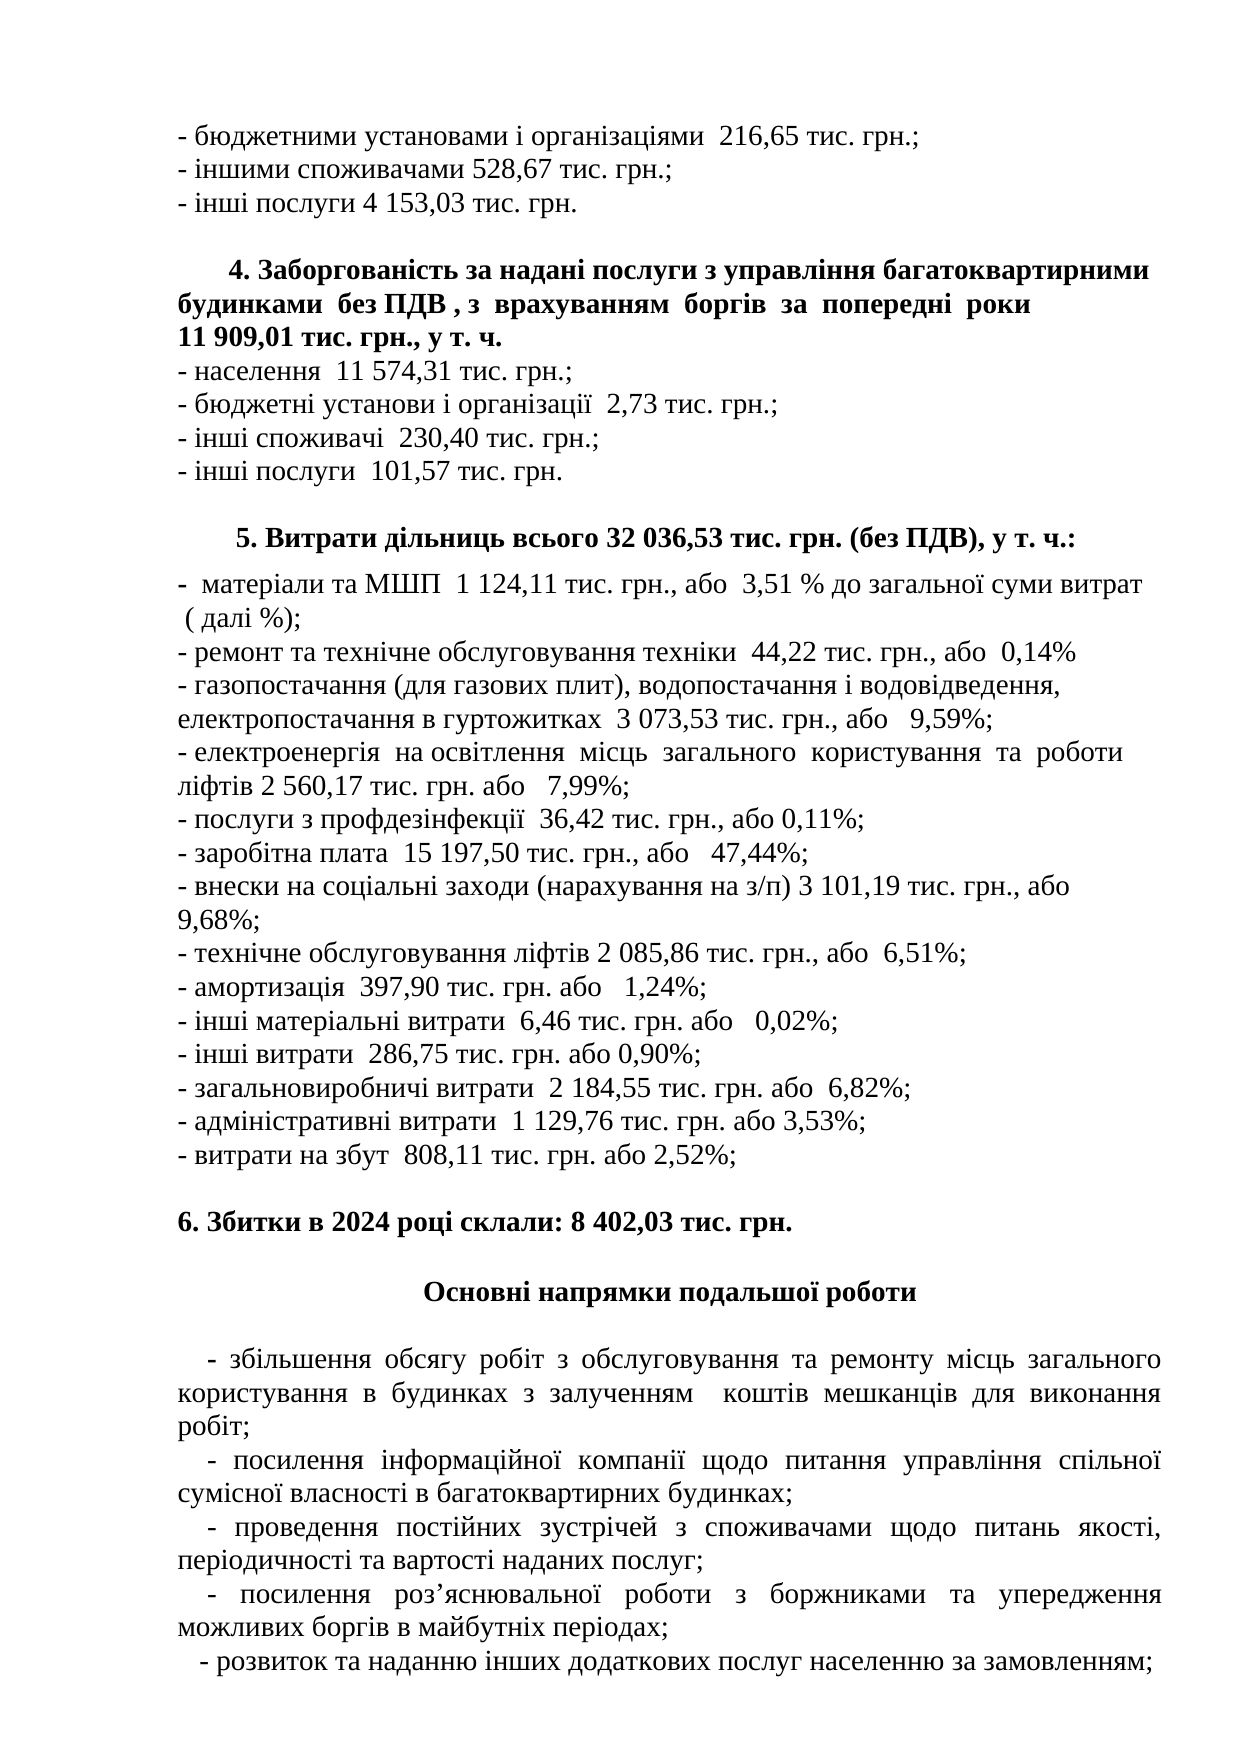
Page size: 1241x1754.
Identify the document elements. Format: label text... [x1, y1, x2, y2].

text - інші витрати 286,75 тис. грн. або 0,90%; [177, 1036, 1152, 1070]
text - інші послуги 4 153,03 тис. грн. [177, 185, 1152, 219]
text - бюджетними установами і організаціями 216,65 тис. грн.; [177, 118, 1152, 152]
text - збільшення обсягу робіт з обслуговування та ремонту місць загального користування в будинках з залученням коштів мешканців для виконання робіт; [177, 1341, 1162, 1442]
text - ремонт та технічне обслуговування техніки 44,22 тис. грн., або 0,14% [177, 634, 1152, 667]
text - розвиток та наданню інших додаткових послуг населенню за замовленням; [177, 1643, 1162, 1677]
text - проведення постійних зустрічей з споживачами щодо питань якості, періодичності та вартості наданих послуг; [177, 1509, 1162, 1576]
text - бюджетні установи і організації 2,73 тис. грн.; [177, 386, 1152, 420]
text - посилення роз’яснювальної роботи з боржниками та упередження можливих боргів в майбутніх періодах; [177, 1576, 1162, 1643]
text 6. Збитки в 2024 році склали: 8 402,03 тис. грн. [177, 1204, 1152, 1237]
text - посилення інформаційної компанії щодо питання управління спільної сумісної власності в багатоквартирних будинках; [177, 1442, 1162, 1509]
text - інші матеріальні витрати 6,46 тис. грн. або 0,02%; [177, 1003, 1152, 1036]
text - внески на соціальні заходи (нарахування на з/п) 3 101,19 тис. грн., або 9,68%; [177, 868, 1152, 936]
text - амортизація 397,90 тис. грн. або 1,24%; [177, 969, 1152, 1003]
text - витрати на збут 808,11 тис. грн. або 2,52%; [177, 1137, 1152, 1170]
text - заробітна плата 15 197,50 тис. грн., або 47,44%; [177, 835, 1152, 868]
text - технічне обслуговування ліфтів 2 085,86 тис. грн., або 6,51%; [177, 936, 1152, 969]
text - адміністративні витрати 1 129,76 тис. грн. або 3,53%; [177, 1103, 1152, 1137]
text - загальновиробничі витрати 2 184,55 тис. грн. або 6,82%; [177, 1070, 1152, 1103]
text - послуги з профдезінфекції 36,42 тис. грн., або 0,11%; [177, 801, 1152, 835]
text 4. Заборгованість за надані послуги з управління багатоквартирними будинками без ПДВ , з врахуванням боргів за попередні роки 11 909,01 тис. грн., у т. ч. [177, 252, 1152, 353]
text - матеріали та МШП 1 124,11 тис. грн., або 3,51 % до загальної суми витрат [177, 567, 1152, 600]
text - іншими споживачами 528,67 тис. грн.; [177, 152, 1152, 185]
text - газопостачання (для газових плит), водопостачання і водовідведення, електропостачання в гуртожитках 3 073,53 тис. грн., або 9,59%; [177, 667, 1152, 734]
text 5. Витрати дільниць всього 32 036,53 тис. грн. (без ПДВ), у т. ч.: [177, 521, 1152, 554]
text - інші споживачі 230,40 тис. грн.; [177, 420, 1152, 453]
text - інші послуги 101,57 тис. грн. [177, 453, 1152, 487]
text Основні напрямки подальшої роботи [177, 1274, 1162, 1308]
text - електроенергія на освітлення місць загального користування та роботи ліфтів 2 560,17 тис. грн. або 7,99%; [177, 734, 1152, 801]
text ( далі %); [177, 600, 1152, 634]
text - населення 11 574,31 тис. грн.; [177, 353, 1152, 386]
